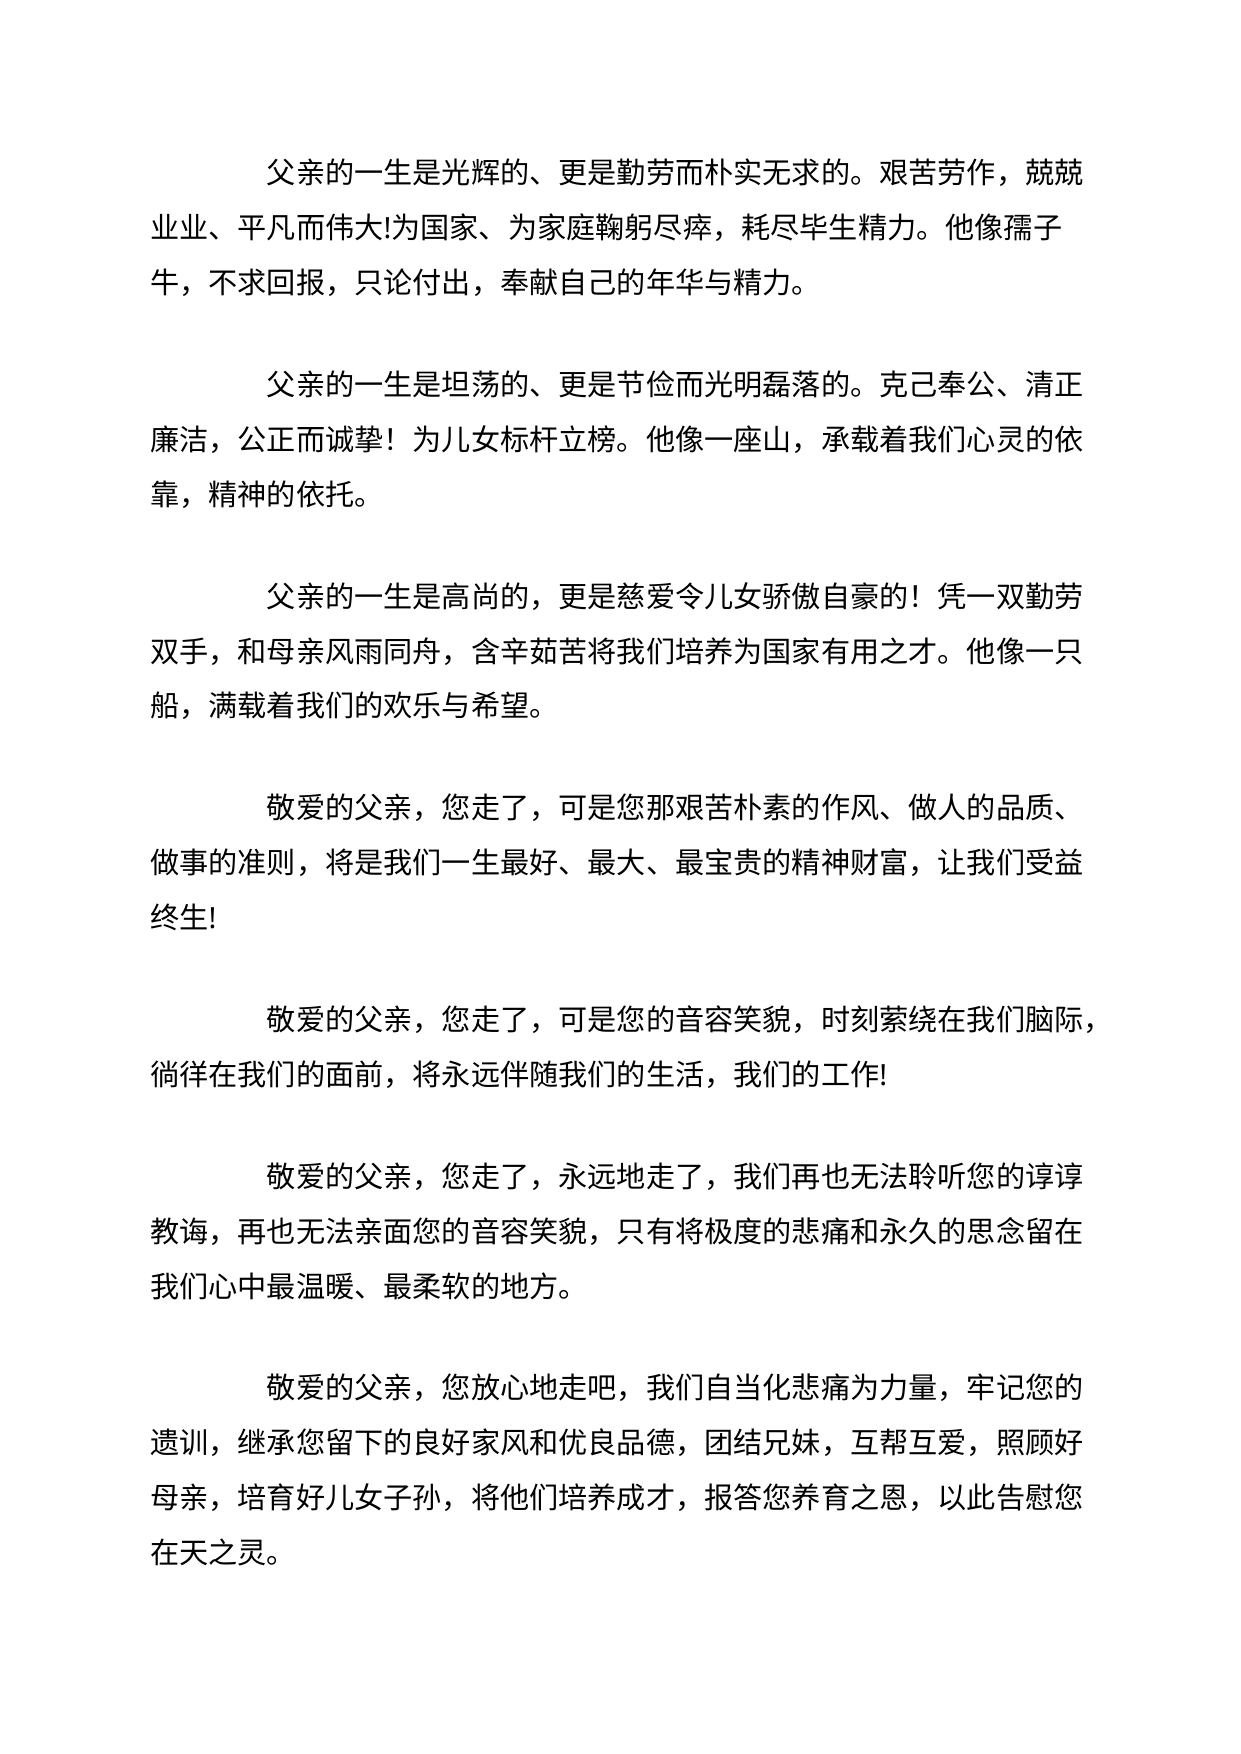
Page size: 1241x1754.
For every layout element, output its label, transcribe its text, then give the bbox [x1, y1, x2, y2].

text 敬爱的父亲，您走了，可是您的音容笑貌，时刻萦绕在我们脑际，徜徉在我们的面前，将永远伴随我们的生活，我们的工作! [150, 997, 1090, 1094]
text 父亲的一生是坦荡的、更是节俭而光明磊落的。克己奉公、清正廉洁，公正而诚挚！为儿女标杆立榜。他像一座山，承载着我们心灵的依靠，精神的依托。 [150, 362, 1090, 514]
text 敬爱的父亲，您走了，永远地走了，我们再也无法聆听您的谆谆教诲，再也无法亲面您的音容笑貌，只有将极度的悲痛和永久的思念留在我们心中最温暖、最柔软的地方。 [150, 1153, 1090, 1306]
text 敬爱的父亲，您放心地走吧，我们自当化悲痛为力量，牢记您的遗训，继承您留下的良好家风和优良品德，团结兄妹，互帮互爱，照顾好母亲，培育好儿女子孙，将他们培养成才，报答您养育之恩，以此告慰您在天之灵。 [150, 1365, 1090, 1572]
text 父亲的一生是光辉的、更是勤劳而朴实无求的。艰苦劳作，兢兢业业、平凡而伟大!为国家、为家庭鞠躬尽瘁，耗尽毕生精力。他像孺子牛，不求回报，只论付出，奉献自己的年华与精力。 [150, 150, 1090, 302]
text 父亲的一生是高尚的，更是慈爱令儿女骄傲自豪的！凭一双勤劳双手，和母亲风雨同舟，含辛茹苦将我们培养为国家有用之才。他像一只船，满载着我们的欢乐与希望。 [150, 573, 1090, 725]
text 敬爱的父亲，您走了，可是您那艰苦朴素的作风、做人的品质、做事的准则，将是我们一生最好、最大、最宝贵的精神财富，让我们受益终生! [150, 785, 1090, 937]
